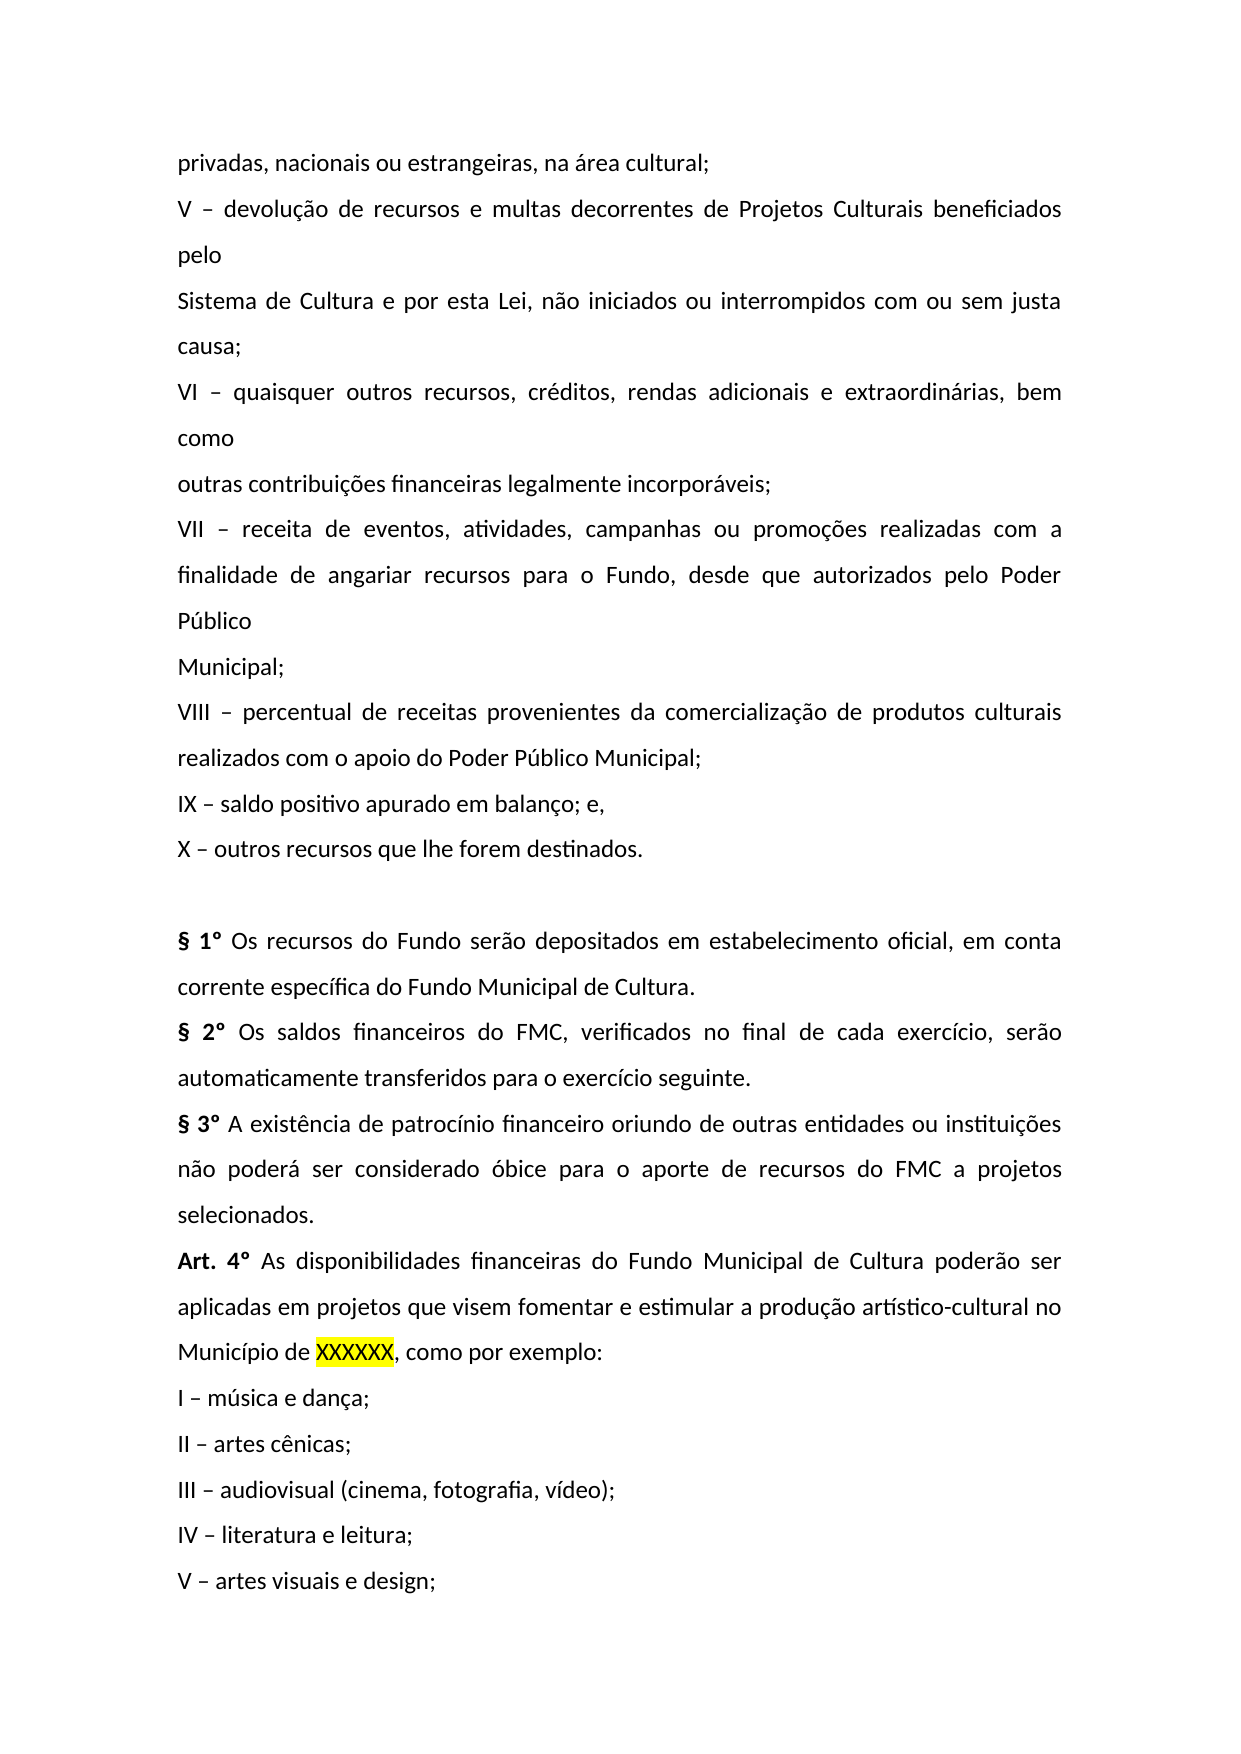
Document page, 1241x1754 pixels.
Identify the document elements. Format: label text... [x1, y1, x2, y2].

text VIII – percentual de receitas provenientes da comercialização de produtos culturais realizados com o apoio do Poder Público Municipal; [177, 696, 1063, 773]
text V – artes visuais e design; [177, 1565, 1063, 1596]
text VII – receita de eventos, atividades, campanhas ou promoções realizadas com a finalidade de angariar recursos para o Fundo, desde que autorizados pelo Poder Público [177, 513, 1063, 635]
text § 3º A existência de patrocínio financeiro oriundo de outras entidades ou instituições não poderá ser considerado óbice para o aporte de recursos do FMC a projetos selecionados. [177, 1108, 1063, 1230]
text I – música e dança; [177, 1382, 1063, 1413]
text IV – literatura e leitura; [177, 1519, 1063, 1550]
text privadas, nacionais ou estrangeiras, na área cultural; [177, 148, 1063, 178]
text outras contribuições financeiras legalmente incorporáveis; [177, 468, 1063, 498]
text § 2º Os saldos financeiros do FMC, verificados no final de cada exercício, serão automaticamente transferidos para o exercício seguinte. [177, 1016, 1063, 1093]
text § 1º Os recursos do Fundo serão depositados em estabelecimento oficial, em conta corrente específica do Fundo Municipal de Cultura. [177, 925, 1063, 1001]
text III – audiovisual (cinema, fotografia, vídeo); [177, 1474, 1063, 1504]
text II – artes cênicas; [177, 1428, 1063, 1458]
text Art. 4º As disponibilidades financeiras do Fundo Municipal de Cultura poderão ser aplicadas em projetos que visem fomentar e estimular a produção artístico-cultural no Município de XXXXXX, como por exemplo: [177, 1245, 1063, 1367]
text V – devolução de recursos e multas decorrentes de Projetos Culturais beneficiados pelo [177, 193, 1063, 269]
text IX – saldo positivo apurado em balanço; e, [177, 788, 1063, 818]
text X – outros recursos que lhe forem destinados. [177, 833, 1063, 864]
text Municipal; [177, 651, 1063, 681]
text Sistema de Cultura e por esta Lei, não iniciados ou interrompidos com ou sem justa causa; [177, 285, 1063, 361]
text VI – quaisquer outros recursos, créditos, rendas adicionais e extraordinárias, bem como [177, 376, 1063, 452]
